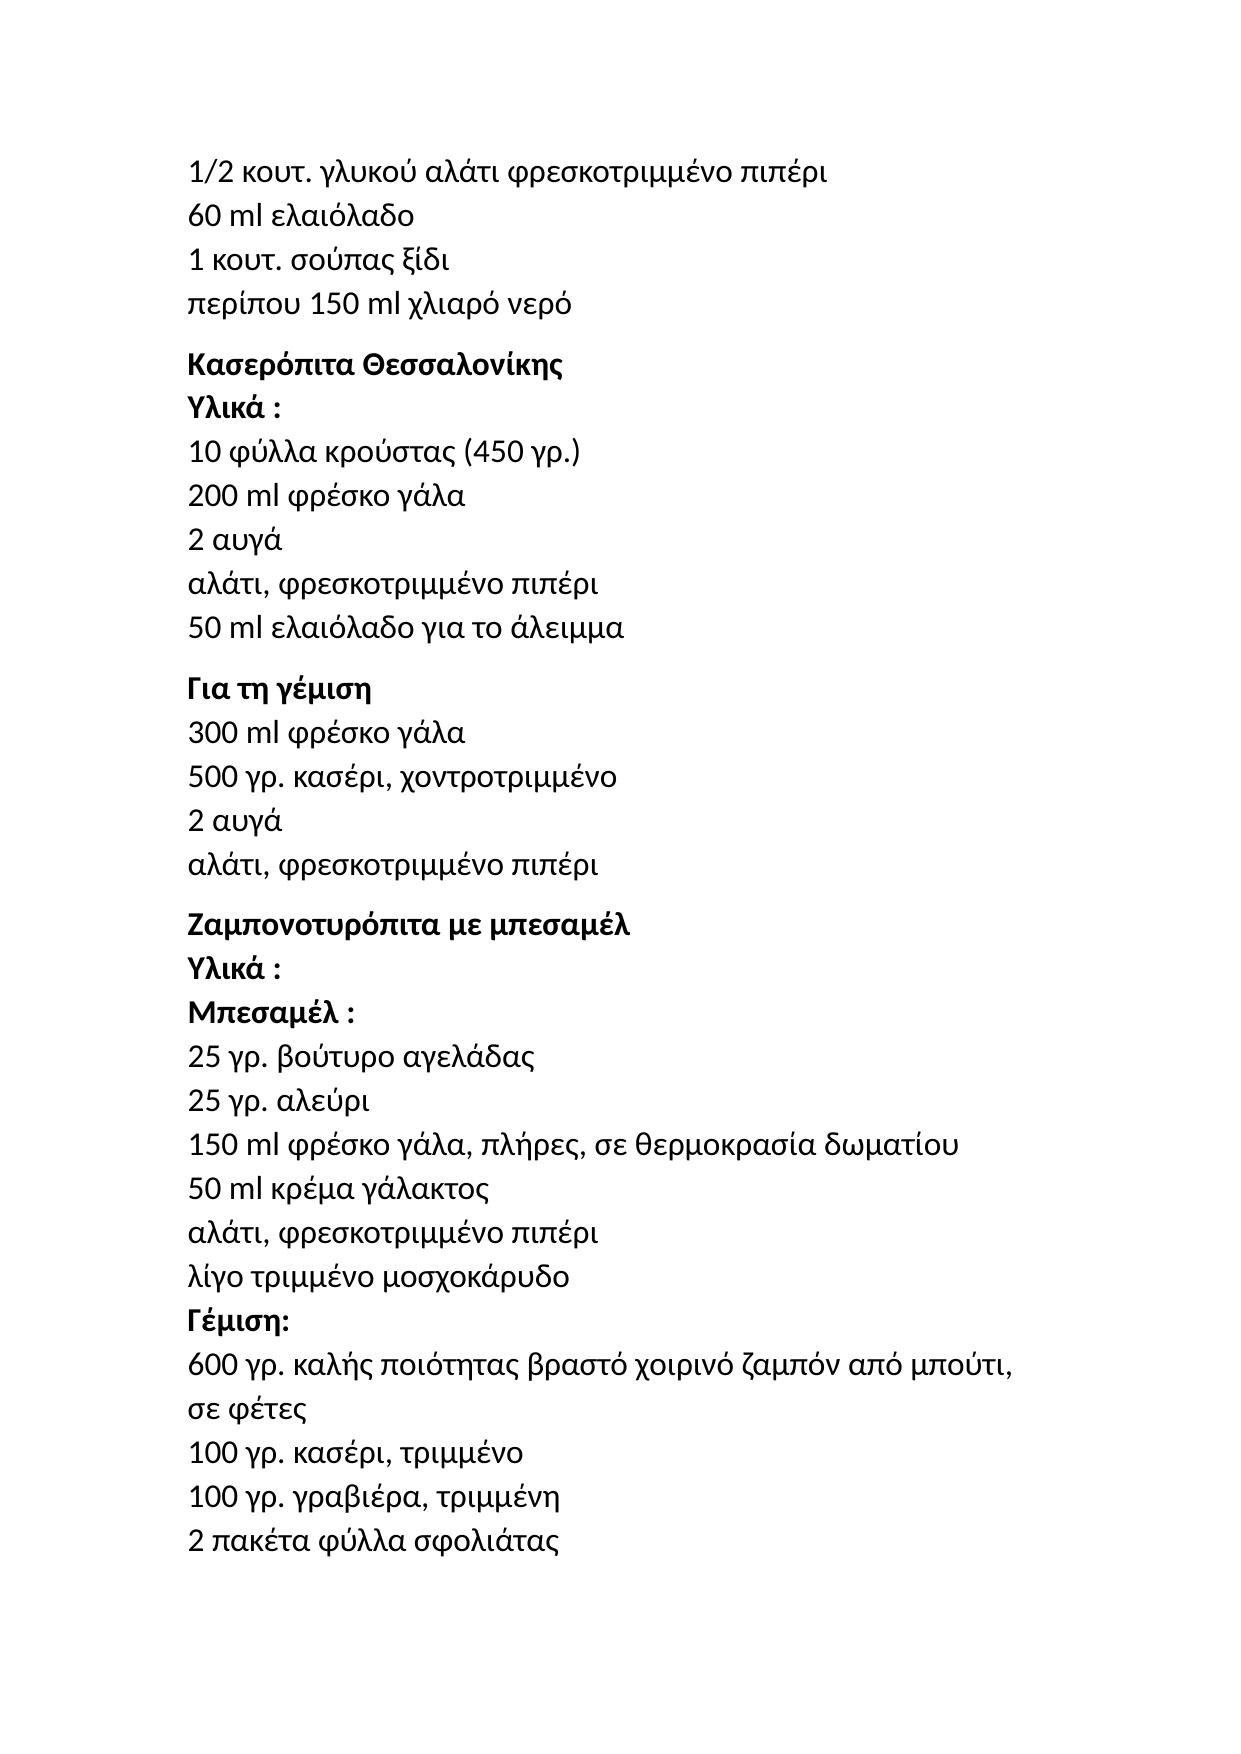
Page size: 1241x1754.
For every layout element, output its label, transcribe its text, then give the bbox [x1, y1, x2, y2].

text Κασερόπιτα Θεσσαλονίκης Υλικά : 10 φύλλα κρούστας (450 γρ.) 200 ml φρέσκο γάλα 2 αυγά αλάτι, φρεσκοτριμμένο πιπέρι 50 ml ελαιόλαδο για το άλειμμα [187, 342, 1053, 647]
text Ζαμπονοτυρόπιτα με μπεσαμέλ Υλικά : Μπεσαμέλ : 25 γρ. βούτυρο αγελάδας 25 γρ. αλεύρι 150 ml φρέσκο γάλα, πλήρες, σε θερμοκρασία δωματίου 50 ml κρέμα γάλακτος αλάτι, φρεσκοτριμμένο πιπέρι λίγο τριμμένο μοσχοκάρυδο Γέμιση: 600 γρ. καλής ποιότητας βραστό χοιρινό ζαμπόν από μπούτι, σε φέτες 100 γρ. κασέρι, τριμμένο 100 γρ. γραβιέρα, τριμμένη 2 πακέτα φύλλα σφολιάτας [187, 903, 1053, 1559]
text Για τη γέμιση 300 ml φρέσκο γάλα 500 γρ. κασέρι, χοντροτριμμένο 2 αυγά αλάτι, φρεσκοτριμμένο πιπέρι [187, 667, 1053, 883]
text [187, 150, 1053, 323]
